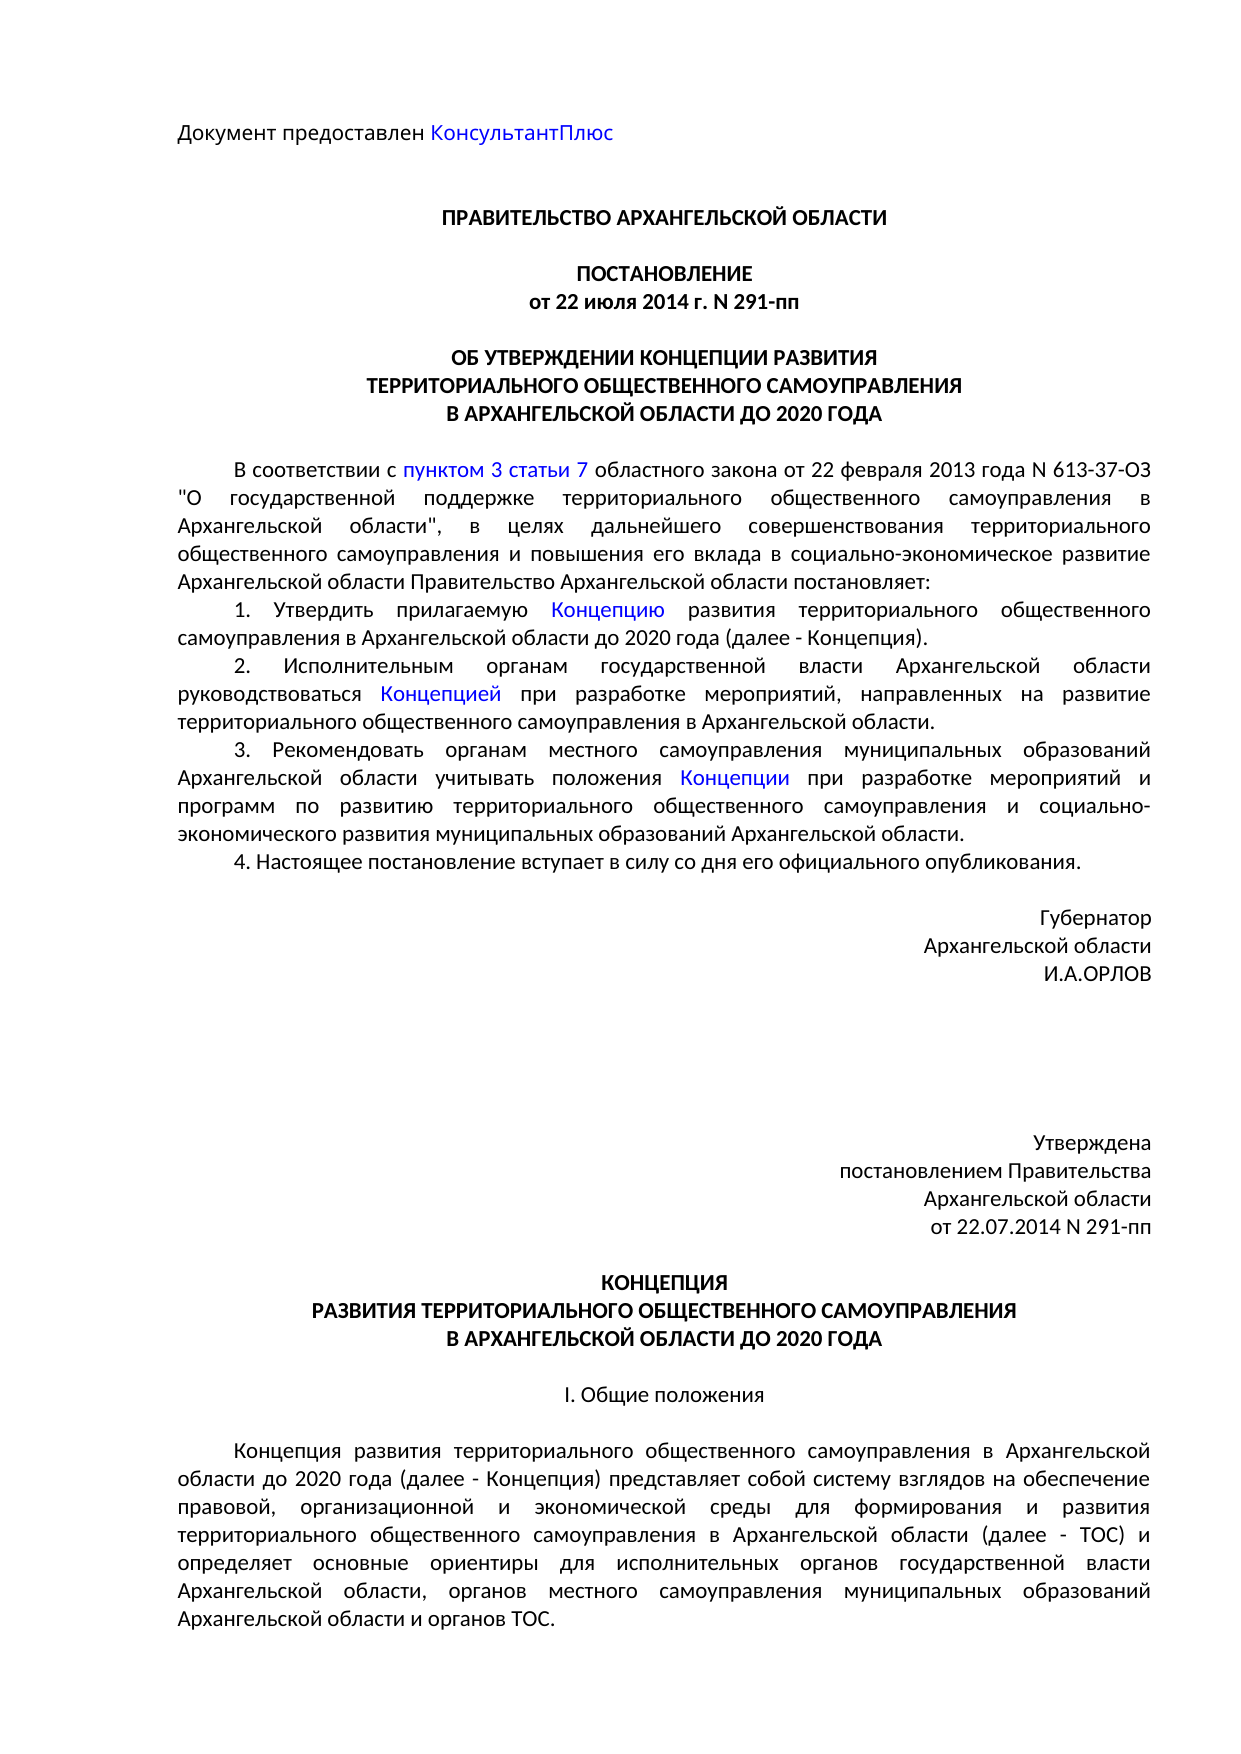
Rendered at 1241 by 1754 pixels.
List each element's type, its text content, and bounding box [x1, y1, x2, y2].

text 3. Рекомендовать органам местного самоуправления муниципальных образований Архангельской области учитывать положения Концепции при разработке мероприятий и программ по развитию территориального общественного самоуправления и социально-экономического развития муниципальных образований Архангельской области. [177, 735, 1152, 847]
text И.А.ОРЛОВ [177, 959, 1152, 988]
title ОБ УТВЕРЖДЕНИИ КОНЦЕПЦИИ РАЗВИТИЯ [177, 343, 1152, 371]
text 2. Исполнительным органам государственной власти Архангельской области руководствоваться Концепцией при разработке мероприятий, направленных на развитие территориального общественного самоуправления в Архангельской области. [177, 651, 1152, 735]
text Утверждена [177, 1128, 1152, 1156]
title ТЕРРИТОРИАЛЬНОГО ОБЩЕСТВЕННОГО САМОУПРАВЛЕНИЯ [177, 371, 1152, 399]
text 1. Утвердить прилагаемую Концепцию развития территориального общественного самоуправления в Архангельской области до 2020 года (далее - Концепция). [177, 595, 1152, 651]
title ПРАВИТЕЛЬСТВО АРХАНГЕЛЬСКОЙ ОБЛАСТИ [177, 203, 1152, 231]
text от 22.07.2014 N 291-пп [177, 1212, 1152, 1240]
text Архангельской области [177, 1184, 1152, 1212]
title КОНЦЕПЦИЯ [177, 1268, 1152, 1296]
title ПОСТАНОВЛЕНИЕ [177, 259, 1152, 287]
text 4. Настоящее постановление вступает в силу со дня его официального опубликования. [177, 847, 1152, 876]
text Архангельской области [177, 932, 1152, 959]
title от 22 июля 2014 г. N 291-пп [177, 287, 1152, 315]
text Концепция развития территориального общественного самоуправления в Архангельской области до 2020 года (далее - Концепция) представляет собой систему взглядов на обеспечение правовой, организационной и экономической среды для формирования и развития территориального общественного самоуправления в Архангельской области (далее - ТОС) и определяет основные ориентиры для исполнительных органов государственной власти Архангельской области, органов местного самоуправления муниципальных образований Архангельской области и органов ТОС. [177, 1436, 1152, 1632]
title В АРХАНГЕЛЬСКОЙ ОБЛАСТИ ДО 2020 ГОДА [177, 399, 1152, 427]
text постановлением Правительства [177, 1156, 1152, 1184]
title РАЗВИТИЯ ТЕРРИТОРИАЛЬНОГО ОБЩЕСТВЕННОГО САМОУПРАВЛЕНИЯ [177, 1296, 1152, 1324]
text Губернатор [177, 903, 1152, 932]
text В соответствии с пунктом 3 статьи 7 областного закона от 22 февраля 2013 года N 613-37-ОЗ "О государственной поддержке территориального общественного самоуправления в Архангельской области", в целях дальнейшего совершенствования территориального общественного самоуправления и повышения его вклада в социально-экономическое развитие Архангельской области Правительство Архангельской области постановляет: [177, 455, 1152, 595]
title Документ предоставлен КонсультантПлюс [177, 118, 1152, 175]
title В АРХАНГЕЛЬСКОЙ ОБЛАСТИ ДО 2020 ГОДА [177, 1324, 1152, 1352]
text I. Общие положения [177, 1380, 1152, 1408]
